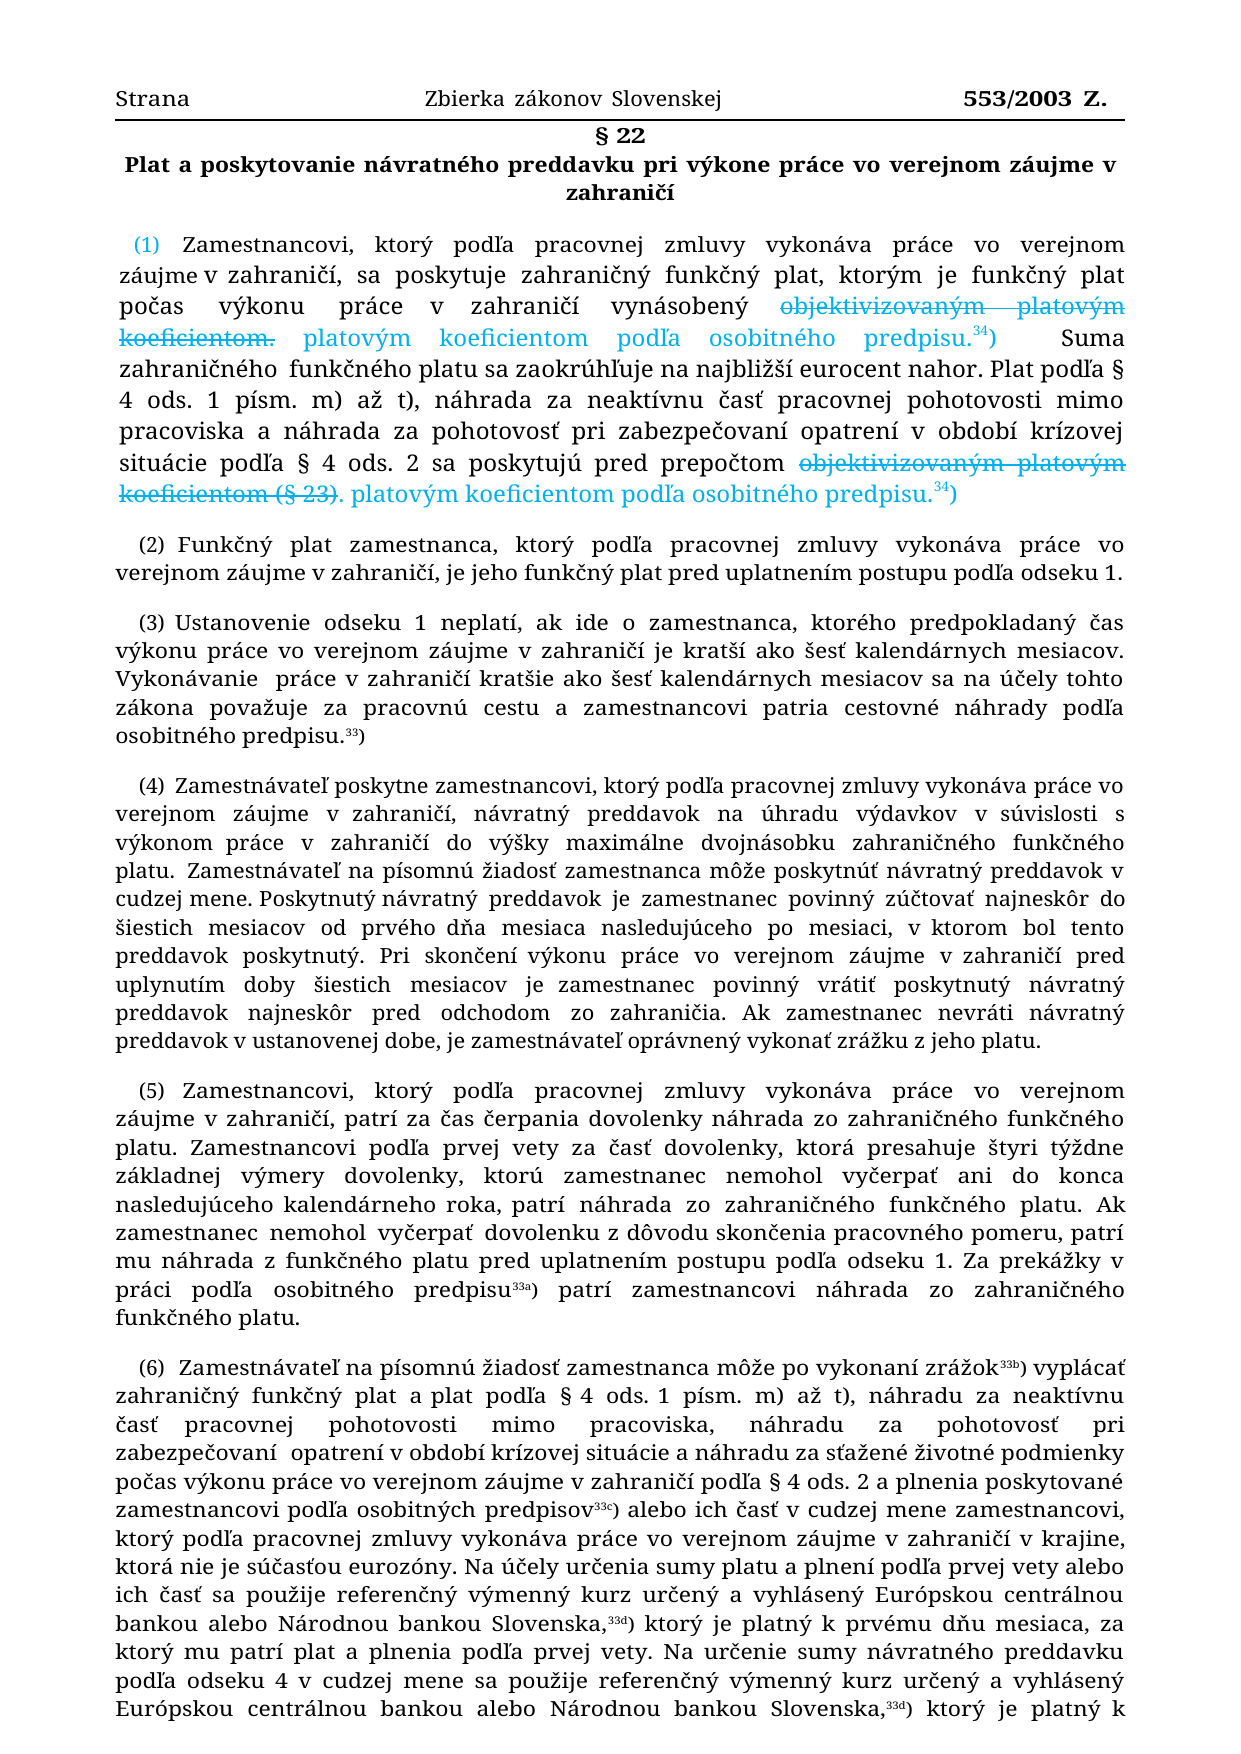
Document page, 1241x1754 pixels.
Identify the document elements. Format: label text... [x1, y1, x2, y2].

list Zamestnancovi, ktorý podľa pracovnej zmluvy vykonáva práce vo verejnom záujme v zahraničí, sa poskytuje zahraničný funkčný plat, ktorým je funkčný plat počas výkonu práce v zahraničí vynásobený objektivizovaným platovým koeficientom. platovým koeficientom podľa osobitného predpisu.34) Suma zahraničného funkčného platu sa zaokrúhľuje na najbližší eurocent nahor. Plat podľa § 4 ods. 1 písm. m) až t), náhrada za neaktívnu časť pracovnej pohotovosti mimo pracoviska a náhrada za pohotovosť pri zabezpečovaní opatrení v období krízovej situácie podľa § 4 ods. 2 sa poskytujú pred prepočtom objektivizovaným platovým koeficientom (§ 23). platovým koeficientom podľa osobitného predpisu.34) [119, 231, 1125, 509]
list Ustanovenie odseku 1 neplatí, ak ide o zamestnanca, ktorého predpokladaný čas výkonu práce vo verejnom záujme v zahraničí je kratší ako šesť kalendárnych mesiacov. Vykonávanie práce v zahraničí kratšie ako šesť kalendárnych mesiacov sa na účely tohto zákona považuje za pracovnú cestu a zamestnancovi patria cestovné náhrady podľa osobitného predpisu.33) [115, 608, 1125, 750]
list Zamestnancovi, ktorý podľa pracovnej zmluvy vykonáva práce vo verejnom záujme v zahraničí, patrí za čas čerpania dovolenky náhrada zo zahraničného funkčného platu. Zamestnancovi podľa prvej vety za časť dovolenky, ktorá presahuje štyri týždne základnej výmery dovolenky, ktorú zamestnanec nemohol vyčerpať ani do konca nasledujúceho kalendárneho roka, patrí náhrada zo zahraničného funkčného platu. Ak zamestnanec nemohol vyčerpať dovolenku z dôvodu skončenia pracovného pomeru, patrí mu náhrada z funkčného platu pred uplatnením postupu podľa odseku 1. Za prekážky v práci podľa osobitného predpisu33a) patrí zamestnancovi náhrada zo zahraničného funkčného platu. [115, 1076, 1125, 1332]
list Zamestnávateľ poskytne zamestnancovi, ktorý podľa pracovnej zmluvy vykonáva práce vo verejnom záujme v zahraničí, návratný preddavok na úhradu výdavkov v súvislosti s výkonom práce v zahraničí do výšky maximálne dvojnásobku zahraničného funkčného platu. Zamestnávateľ na písomnú žiadosť zamestnanca môže poskytnúť návratný preddavok v cudzej mene. Poskytnutý návratný preddavok je zamestnanec povinný zúčtovať najneskôr do šiestich mesiacov od prvého dňa mesiaca nasledujúceho po mesiaci, v ktorom bol tento preddavok poskytnutý. Pri skončení výkonu práce vo verejnom záujme v zahraničí pred uplynutím doby šiestich mesiacov je zamestnanec povinný vrátiť poskytnutý návratný preddavok najneskôr pred odchodom zo zahraničia. Ak zamestnanec nevráti návratný preddavok v ustanovenej dobe, je zamestnávateľ oprávnený vykonať zrážku z jeho platu. [115, 771, 1125, 1055]
text Plat a poskytovanie návratného preddavku pri výkone práce vo verejnom záujme v zahraničí [104, 150, 1136, 207]
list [115, 1353, 1125, 1723]
list Funkčný plat zamestnanca, ktorý podľa pracovnej zmluvy vykonáva práce vo verejnom záujme v zahraničí, je jeho funkčný plat pred uplatnením postupu podľa odseku 1. [115, 530, 1125, 587]
subtitle § 22 [104, 121, 1136, 149]
